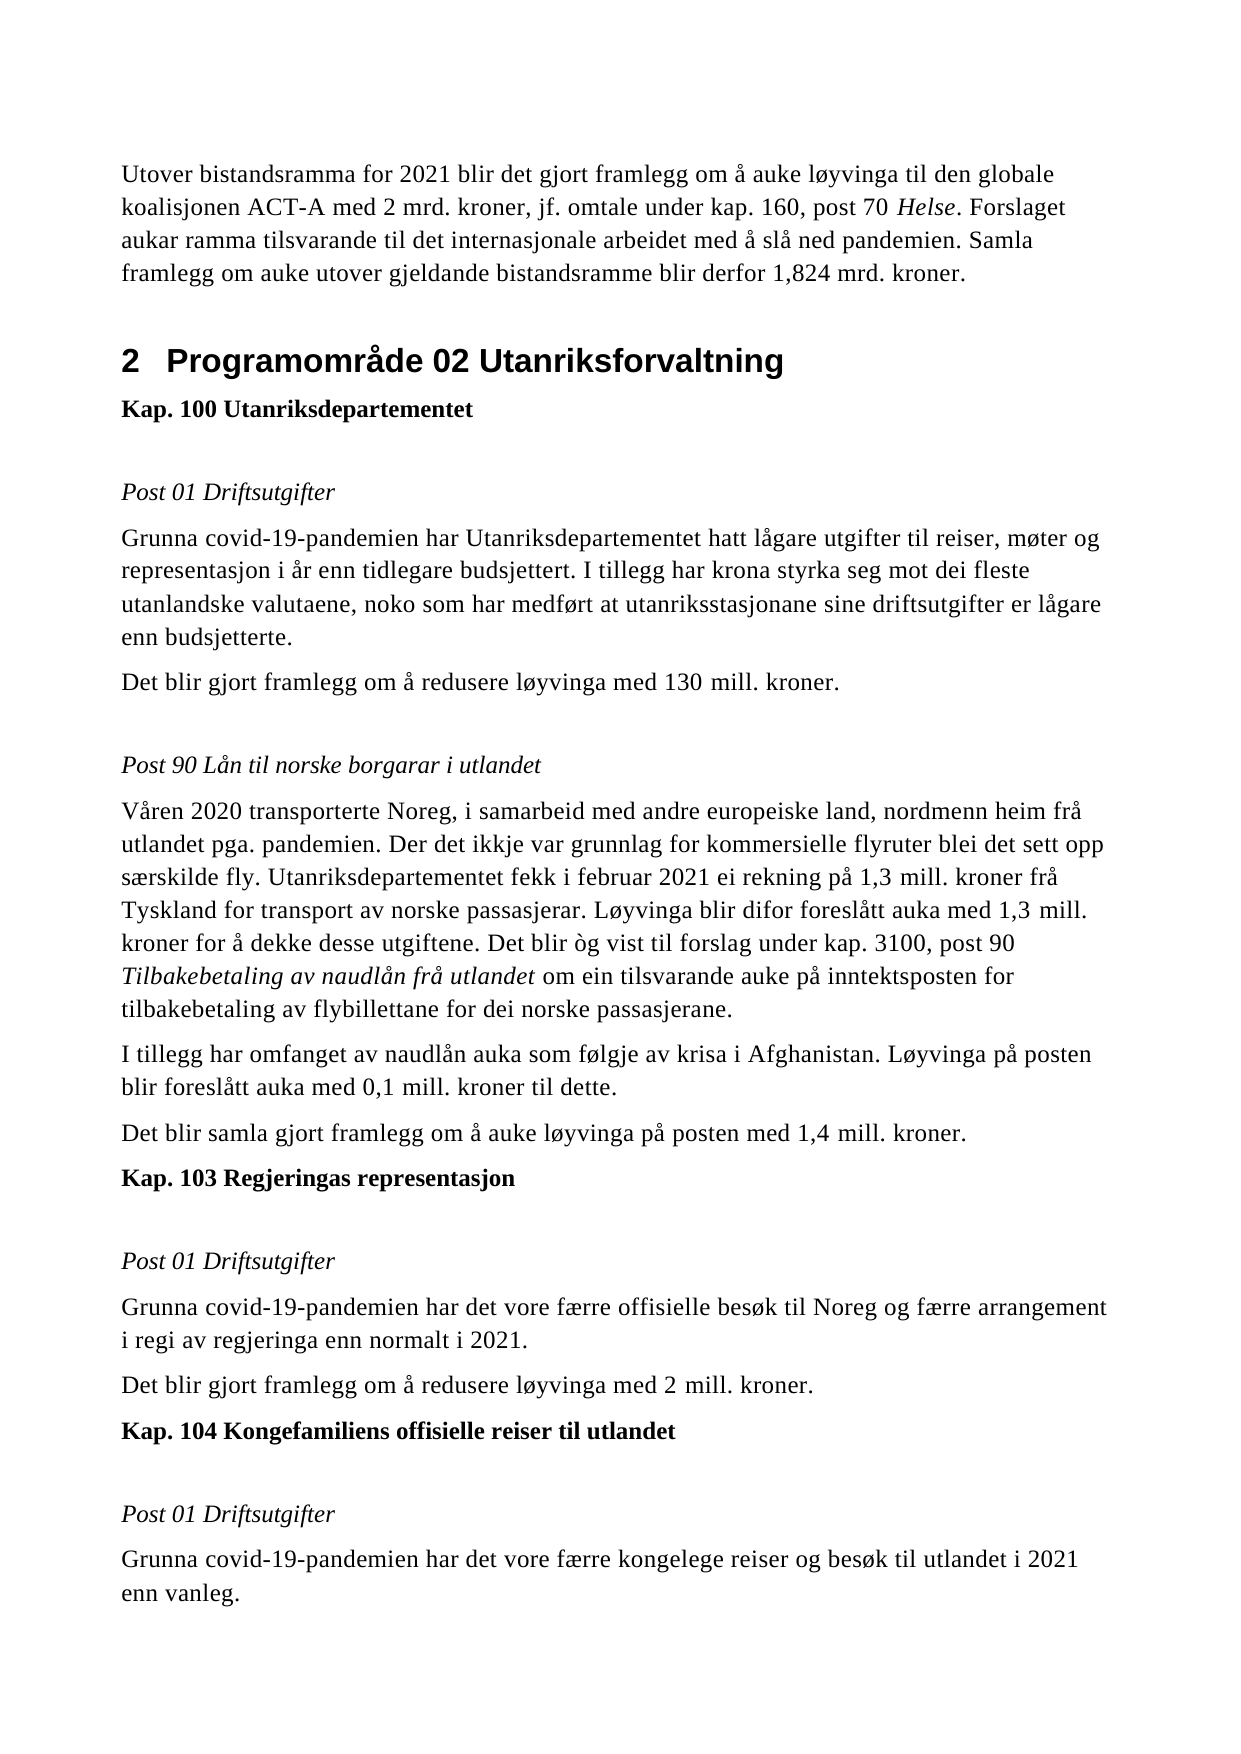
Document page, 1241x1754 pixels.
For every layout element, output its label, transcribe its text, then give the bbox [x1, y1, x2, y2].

text I tillegg har omfanget av naudlån auka som følgje av krisa i Afghanistan. Løyvinga på posten blir foreslått auka med 0,1 mill. kroner til dette. [121, 1039, 1119, 1101]
text Post 01 Driftsutgifter [121, 1499, 1119, 1528]
text Det blir gjort framlegg om å redusere løyvinga med 130 mill. kroner. [121, 667, 1119, 696]
text Grunna covid-19-pandemien har det vore færre offisielle besøk til Noreg og færre arrangement i regi av regjeringa enn normalt i 2021. [121, 1292, 1119, 1354]
text Grunna covid-19-pandemien har Utanriksdepartementet hatt lågare utgifter til reiser, møter og representasjon i år enn tidlegare budsjettert. I tillegg har krona styrka seg mot dei fleste utanlandske valutaene, noko som har medført at utanriksstasjonane sine driftsutgifter er lågare enn budsjetterte. [121, 523, 1119, 650]
text Kap. 103 Regjeringas representasjon [121, 1163, 1119, 1192]
text Det blir gjort framlegg om å redusere løyvinga med 2 mill. kroner. [121, 1371, 1119, 1399]
text Kap. 100 Utanriksdepartementet [121, 394, 1119, 423]
text Kap. 104 Kongefamiliens offisielle reiser til utlandet [121, 1416, 1119, 1445]
text Post 01 Driftsutgifter [121, 1246, 1119, 1275]
text Post 90 Lån til norske borgarar i utlandet [121, 750, 1119, 779]
text Det blir samla gjort framlegg om å auke løyvinga på posten med 1,4 mill. kroner. [121, 1118, 1119, 1147]
subtitle Programområde 02 Utanriksforvaltning [121, 342, 1119, 380]
text Utover bistandsramma for 2021 blir det gjort framlegg om å auke løyvinga til den globale koalisjonen ACT-A med 2 mrd. kroner, jf. omtale under kap. 160, post 70 Helse. Forslaget aukar ramma tilsvarande til det internasjonale arbeidet med å slå ned pandemien. Samla framlegg om auke utover gjeldande bistandsramme blir derfor 1,824 mrd. kroner. [121, 159, 1119, 287]
text Post 01 Driftsutgifter [121, 477, 1119, 506]
text Våren 2020 transporterte Noreg, i samarbeid med andre europeiske land, nordmenn heim frå utlandet pga. pandemien. Der det ikkje var grunnlag for kommersielle flyruter blei det sett opp særskilde fly. Utanriksdepartementet fekk i februar 2021 ei rekning på 1,3 mill. kroner frå Tyskland for transport av norske passasjerar. Løyvinga blir difor foreslått auka med 1,3 mill. kroner for å dekke desse utgiftene. Det blir òg vist til forslag under kap. 3100, post 90 Tilbakebetaling av naudlån frå utlandet om ein tilsvarande auke på inntektsposten for tilbakebetaling av flybillettane for dei norske passasjerane. [121, 796, 1119, 1023]
text Grunna covid-19-pandemien har det vore færre kongelege reiser og besøk til utlandet i 2021 enn vanleg. [121, 1544, 1119, 1606]
